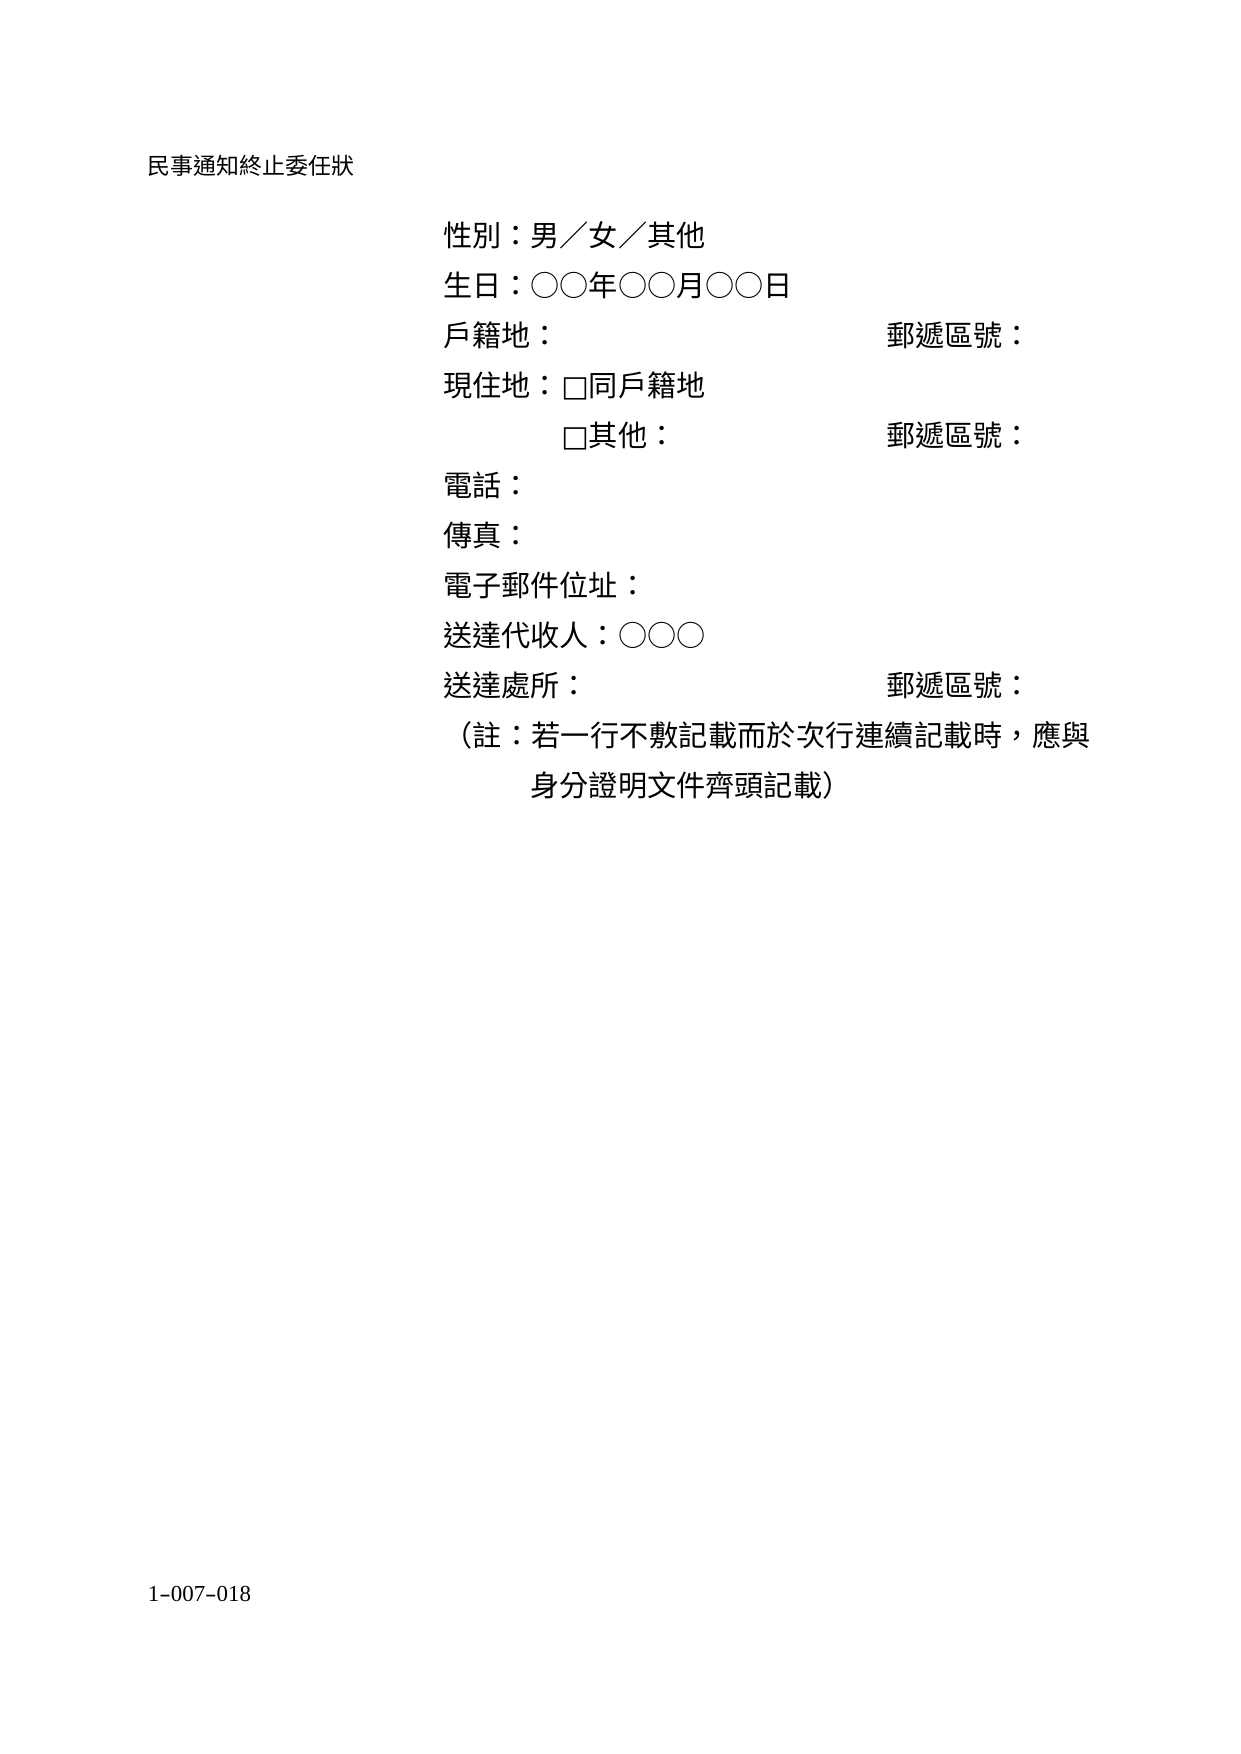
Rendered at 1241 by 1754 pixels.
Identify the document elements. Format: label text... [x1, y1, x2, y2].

text 生日：○○年○○月○○日 [443, 257, 1092, 307]
text 戶籍地： 郵遞區號： [443, 307, 1092, 357]
text 電話： [443, 457, 1092, 507]
text 送達處所： 郵遞區號： [443, 657, 1092, 707]
text 性別：男∕女∕其他 [443, 207, 1092, 257]
text 現住地： □同戶籍地 [443, 357, 1092, 407]
text （註：若一行不敷記載而於次行連續記載時，應與身分證明文件齊頭記載） [443, 707, 1092, 807]
text □其他： 郵遞區號： [443, 407, 1092, 457]
text 送達代收人：○○○ [443, 607, 1092, 657]
text 傳真： [443, 507, 1092, 557]
text 電子郵件位址： [443, 557, 1092, 607]
